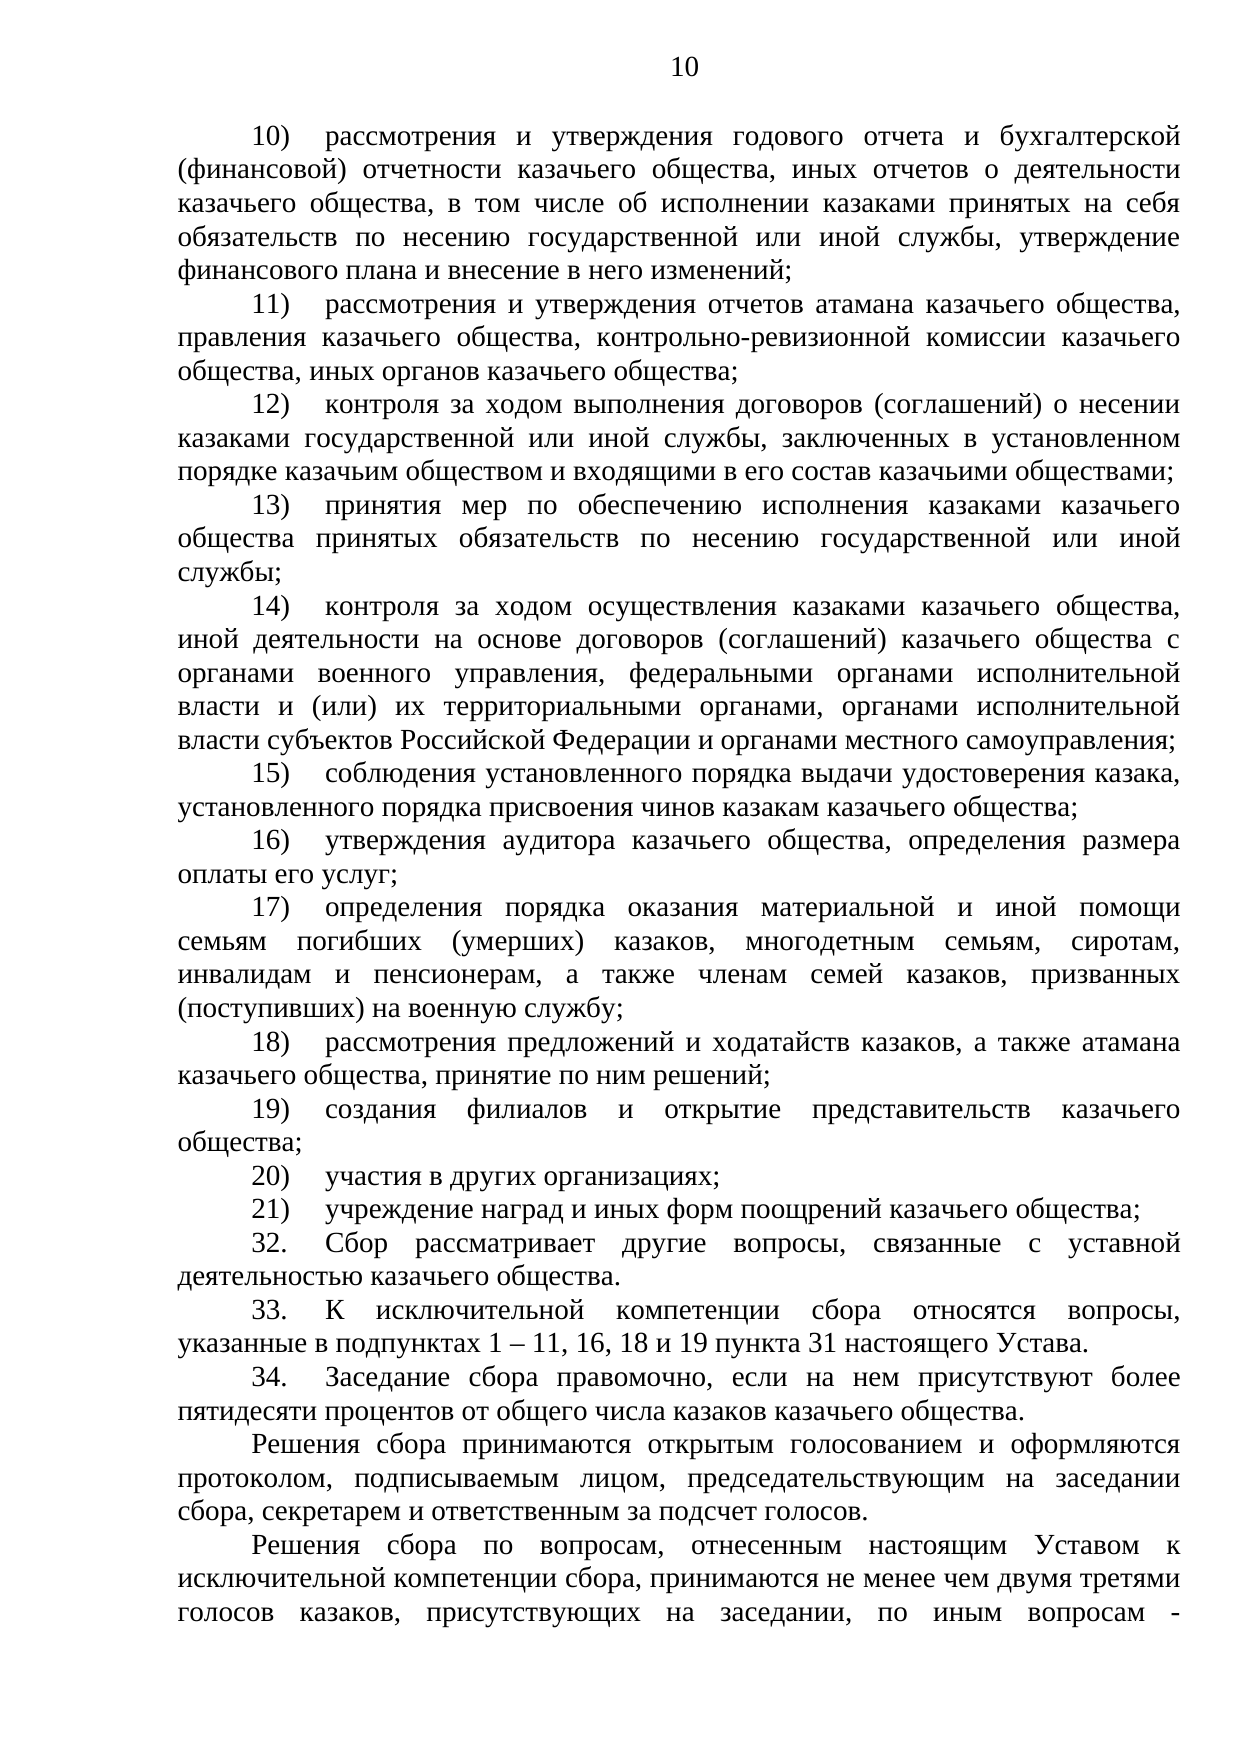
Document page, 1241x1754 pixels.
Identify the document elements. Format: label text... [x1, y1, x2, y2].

text 32. Сбор рассматривает другие вопросы, связанные с уставной деятельностью казачьего общества. [177, 1225, 1181, 1292]
text 34. Заседание сбора правомочно, если на нем присутствуют более пятидесяти процентов от общего числа казаков казачьего общества. [177, 1359, 1181, 1426]
text 11) рассмотрения и утверждения отчетов атамана казачьего общества, правления казачьего общества, контрольно-ревизионной комиссии казачьего общества, иных органов казачьего общества; [177, 286, 1181, 386]
text 21) учреждение наград и иных форм поощрений казачьего общества; [177, 1191, 1181, 1225]
text 13) принятия мер по обеспечению исполнения казаками казачьего общества принятых обязательств по несению государственной или иной службы; [177, 487, 1181, 588]
text 15) соблюдения установленного порядка выдачи удостоверения казака, установленного порядка присвоения чинов казакам казачьего общества; [177, 755, 1181, 822]
text 17) определения порядка оказания материальной и иной помощи семьям погибших (умерших) казаков, многодетным семьям, сиротам, инвалидам и пенсионерам, а также членам семей казаков, призванных (поступивших) на военную службу; [177, 889, 1181, 1024]
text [177, 1527, 1181, 1627]
text 16) утверждения аудитора казачьего общества, определения размера оплаты его услуг; [177, 822, 1181, 889]
text 19) создания филиалов и открытие представительств казачьего общества; [177, 1091, 1181, 1158]
text 12) контроля за ходом выполнения договоров (соглашений) о несении казаками государственной или иной службы, заключенных в установленном порядке казачьим обществом и входящими в его состав казачьими обществами; [177, 386, 1181, 487]
text 33. К исключительной компетенции сбора относятся вопросы, указанные в подпунктах 1 – 11, 16, 18 и 19 пункта 31 настоящего Устава. [177, 1292, 1181, 1359]
text 18) рассмотрения предложений и ходатайств казаков, а также атамана казачьего общества, принятие по ним решений; [177, 1024, 1181, 1091]
text 14) контроля за ходом осуществления казаками казачьего общества, иной деятельности на основе договоров (соглашений) казачьего общества с органами военного управления, федеральными органами исполнительной власти и (или) их территориальными органами, органами исполнительной власти субъектов Российской Федерации и органами местного самоуправления; [177, 588, 1181, 755]
text 20) участия в других организациях; [177, 1158, 1181, 1191]
text Решения сбора принимаются открытым голосованием и оформляются протоколом, подписываемым лицом, председательствующим на заседании сбора, секретарем и ответственным за подсчет голосов. [177, 1426, 1181, 1527]
text 10) рассмотрения и утверждения годового отчета и бухгалтерской (финансовой) отчетности казачьего общества, иных отчетов о деятельности казачьего общества, в том числе об исполнении казаками принятых на себя обязательств по несению государственной или иной службы, утверждение финансового плана и внесение в него изменений; [177, 118, 1181, 286]
